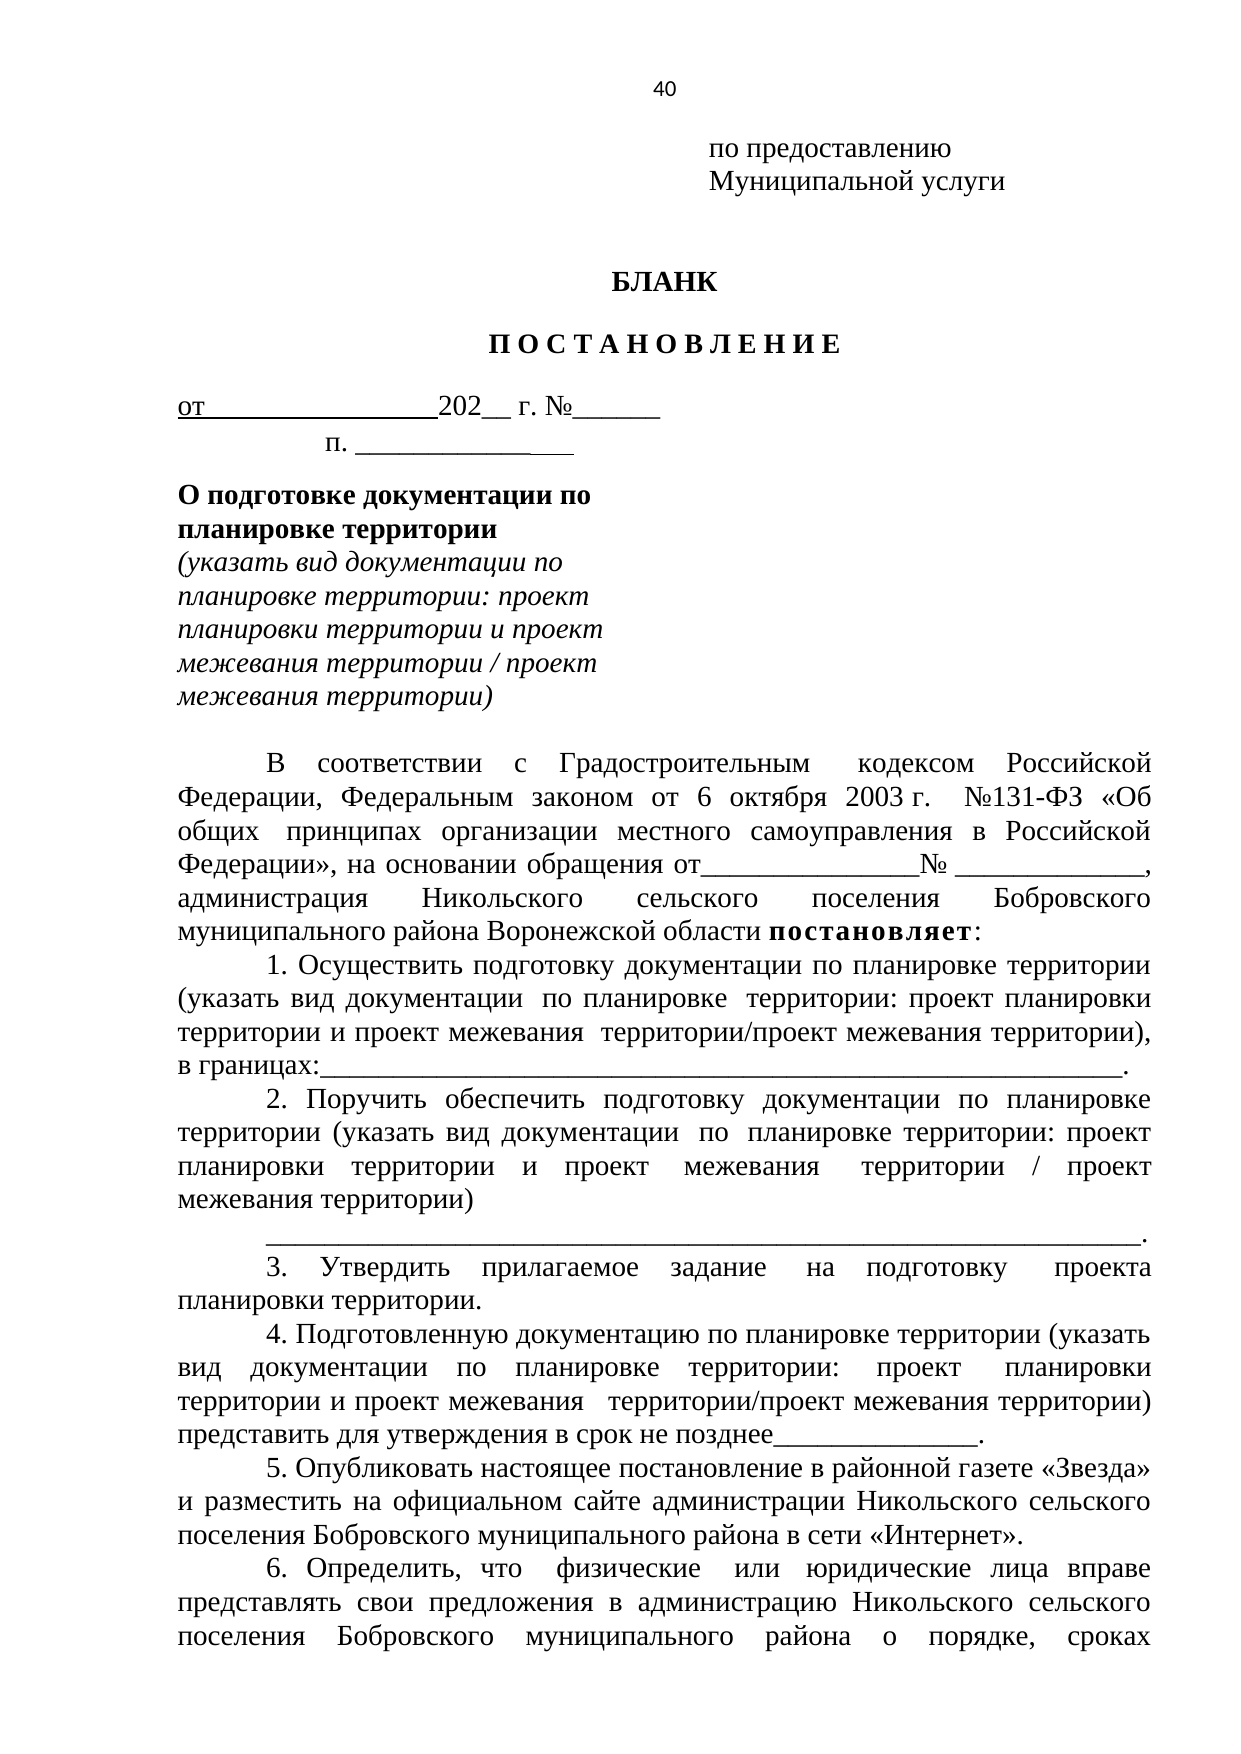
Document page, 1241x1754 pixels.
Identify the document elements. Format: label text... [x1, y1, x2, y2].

text (указать вид документации по [177, 544, 1152, 578]
text 4. Подготовленную документацию по планировке территории (указать вид документации по планировке территории: проект планировки территории и проект межевания территории/проект межевания территории) представить для утверждения в срок не позднее______________. [177, 1316, 1152, 1450]
text межевания территории / проект [177, 645, 1152, 678]
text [709, 130, 1152, 197]
text 2. Поручить обеспечить подготовку документации по планировке территории (указать вид документации по планировке территории: проект планировки территории и проект межевания территории / проект межевания территории) [177, 1081, 1152, 1215]
text 3. Утвердить прилагаемое задание на подготовку проекта планировки территории. [177, 1249, 1152, 1316]
text планировке территории [177, 511, 1152, 544]
text планировке территории: проект [177, 578, 1152, 611]
text межевания территории) [177, 678, 1152, 712]
text от 202__ г. №______ [177, 388, 1152, 422]
text 1. Осуществить подготовку документации по планировке территории (указать вид документации по планировке территории: проект планировки территории и проект межевания территории/проект межевания территории), в границах:_______________________________________________________. [177, 947, 1152, 1081]
text ____________________________________________________________. [177, 1215, 1152, 1249]
text БЛАНК [177, 264, 1152, 298]
text п. ____________ [177, 424, 1152, 458]
text планировки территории и проект [177, 611, 1152, 645]
text 5. Опубликовать настоящее постановление в районной газете «Звезда» и разместить на официальном сайте администрации Никольского сельского поселения Бобровского муниципального района в сети «Интернет». [177, 1450, 1152, 1551]
subtitle П О С Т А Н О В Л Е Н И Е [177, 327, 1152, 359]
text О подготовке документации по [177, 477, 1152, 511]
text В соответствии с Градостроительным кодексом Российской Федерации, Федеральным законом от 6 октября 2003 г. №131-ФЗ «Об общих принципах организации местного самоуправления в Российской Федерации», на основании обращения от_______________№ _____________, администрация Никольского сельского поселения Бобровского муниципального района Воронежской области постановляет: [177, 746, 1152, 947]
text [177, 1551, 1152, 1651]
